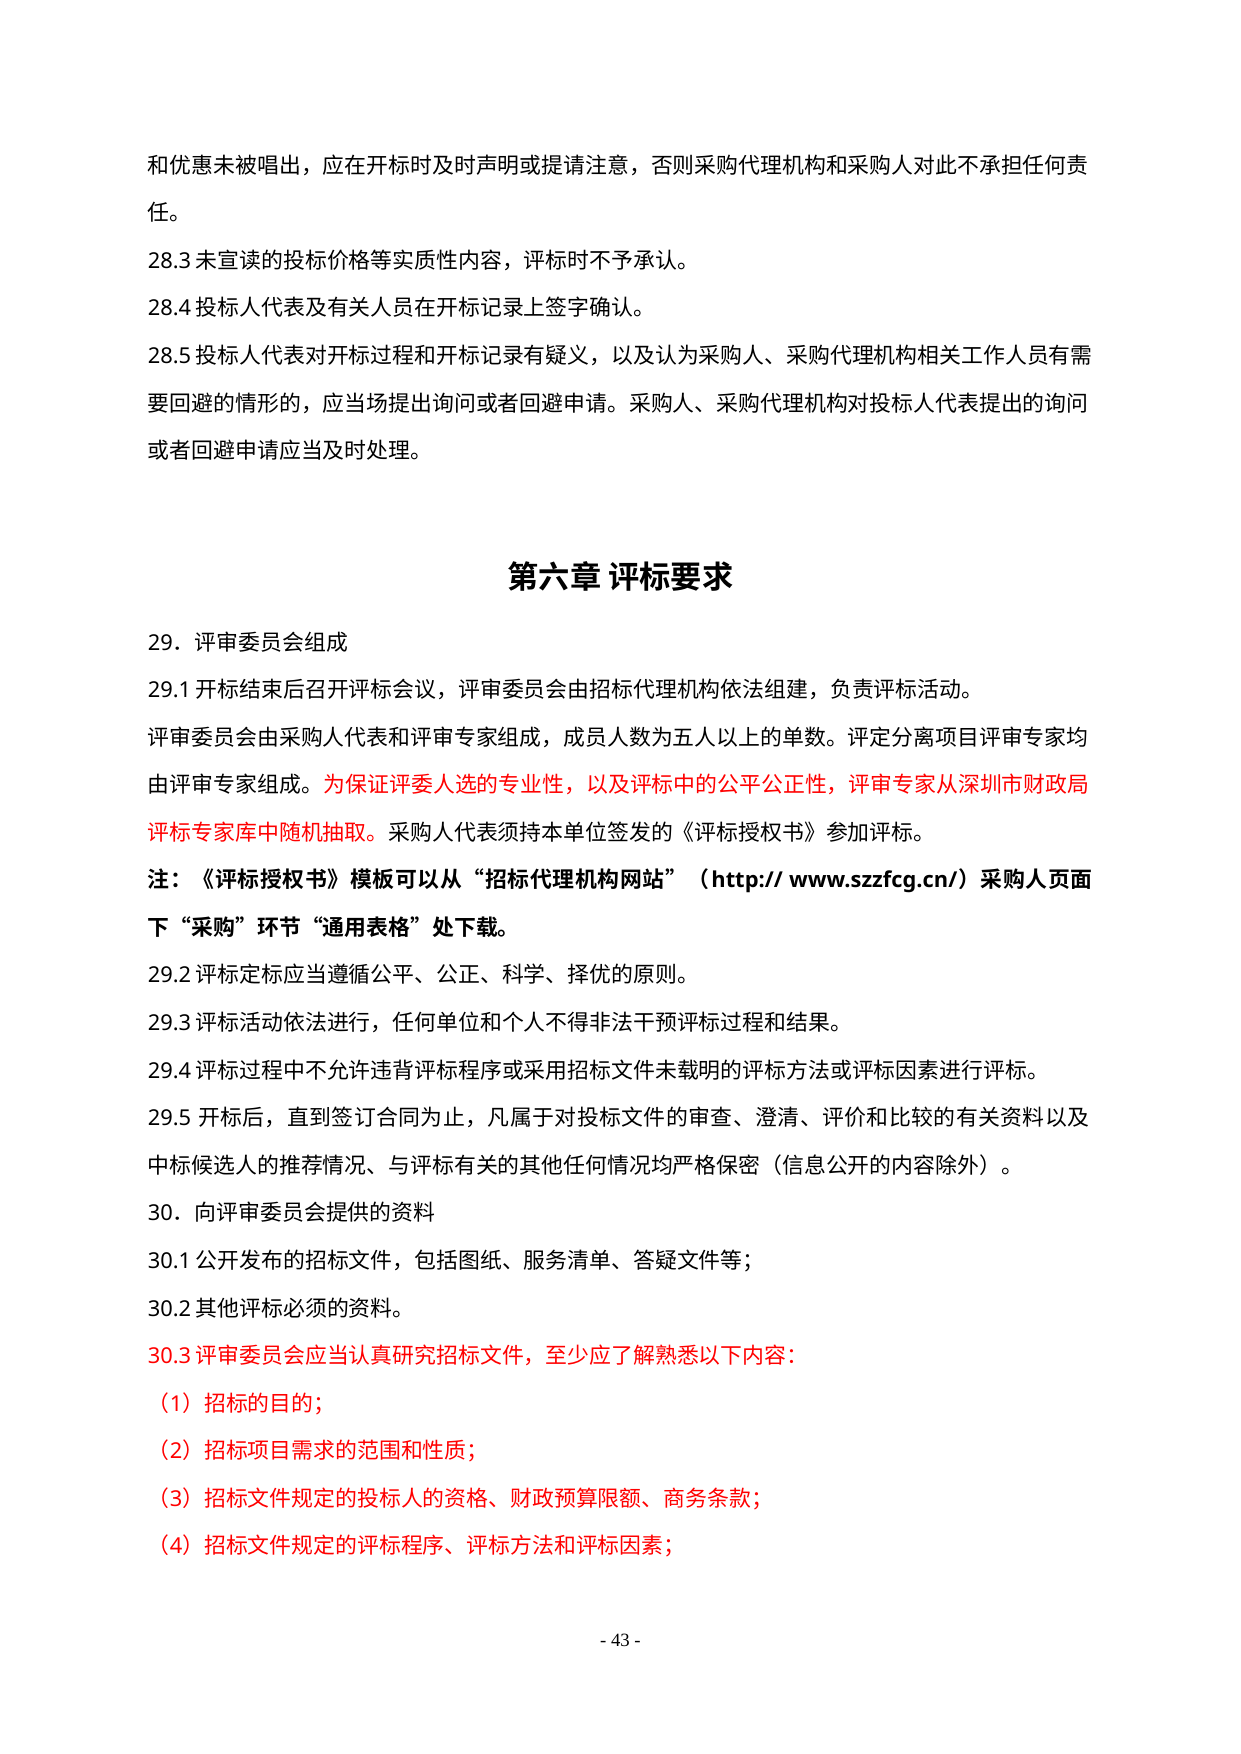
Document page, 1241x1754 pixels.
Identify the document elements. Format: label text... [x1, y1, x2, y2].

text 30.2其他评标必须的资料。 [148, 1291, 1092, 1322]
text 评审委员会由采购人代表和评审专家组成，成员人数为五人以上的单数。评定分离项目评审专家均由评审专家组成。为保证评委人选的专业性，以及评标中的公平公正性，评审专家从深圳市财政局评标专家库中随机抽取。采购人代表须持本单位签发的《评标授权书》参加评标。 [148, 720, 1092, 846]
text 注：《评标授权书》模板可以从“招标代理机构网站”（http:// www.szzfcg.cn/）采购人页面下“采购”环节“通用表格”处下载。 [148, 862, 1092, 942]
text 29.2评标定标应当遵循公平、公正、科学、择优的原则。 [148, 957, 1092, 989]
subtitle 第六章 评标要求 [148, 552, 1092, 597]
text （2）招标项目需求的范围和性质； [148, 1433, 1092, 1465]
text 29.5 开标后，直到签订合同为止，凡属于对投标文件的审查、澄清、评价和比较的有关资料以及中标候选人的推荐情况、与评标有关的其他任何情况均严格保密（信息公开的内容除外）。 [148, 1100, 1092, 1179]
text 29．评审委员会组成 [148, 624, 1092, 656]
text 28.3未宣读的投标价格等实质性内容，评标时不予承认。 [148, 243, 1092, 274]
text 30.1公开发布的招标文件，包括图纸、服务清单、答疑文件等； [148, 1243, 1092, 1275]
text （4）招标文件规定的评标程序、评标方法和评标因素； [148, 1528, 1092, 1560]
text （3）招标文件规定的投标人的资格、财政预算限额、商务条款； [148, 1481, 1092, 1513]
text 29.3评标活动依法进行，任何单位和个人不得非法干预评标过程和结果。 [148, 1005, 1092, 1037]
text （1）招标的目的； [148, 1386, 1092, 1417]
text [148, 148, 1092, 227]
text 30.3评审委员会应当认真研究招标文件，至少应了解熟悉以下内容： [148, 1338, 1092, 1370]
text 30．向评审委员会提供的资料 [148, 1195, 1092, 1227]
text 28.4投标人代表及有关人员在开标记录上签字确认。 [148, 290, 1092, 322]
text 29.1开标结束后召开评标会议，评审委员会由招标代理机构依法组建，负责评标活动。 [148, 672, 1092, 704]
text 29.4评标过程中不允许违背评标程序或采用招标文件未载明的评标方法或评标因素进行评标。 [148, 1053, 1092, 1084]
text 28.5投标人代表对开标过程和开标记录有疑义，以及认为采购人、采购代理机构相关工作人员有需要回避的情形的，应当场提出询问或者回避申请。采购人、采购代理机构对投标人代表提出的询问或者回避申请应当及时处理。 [148, 338, 1092, 465]
